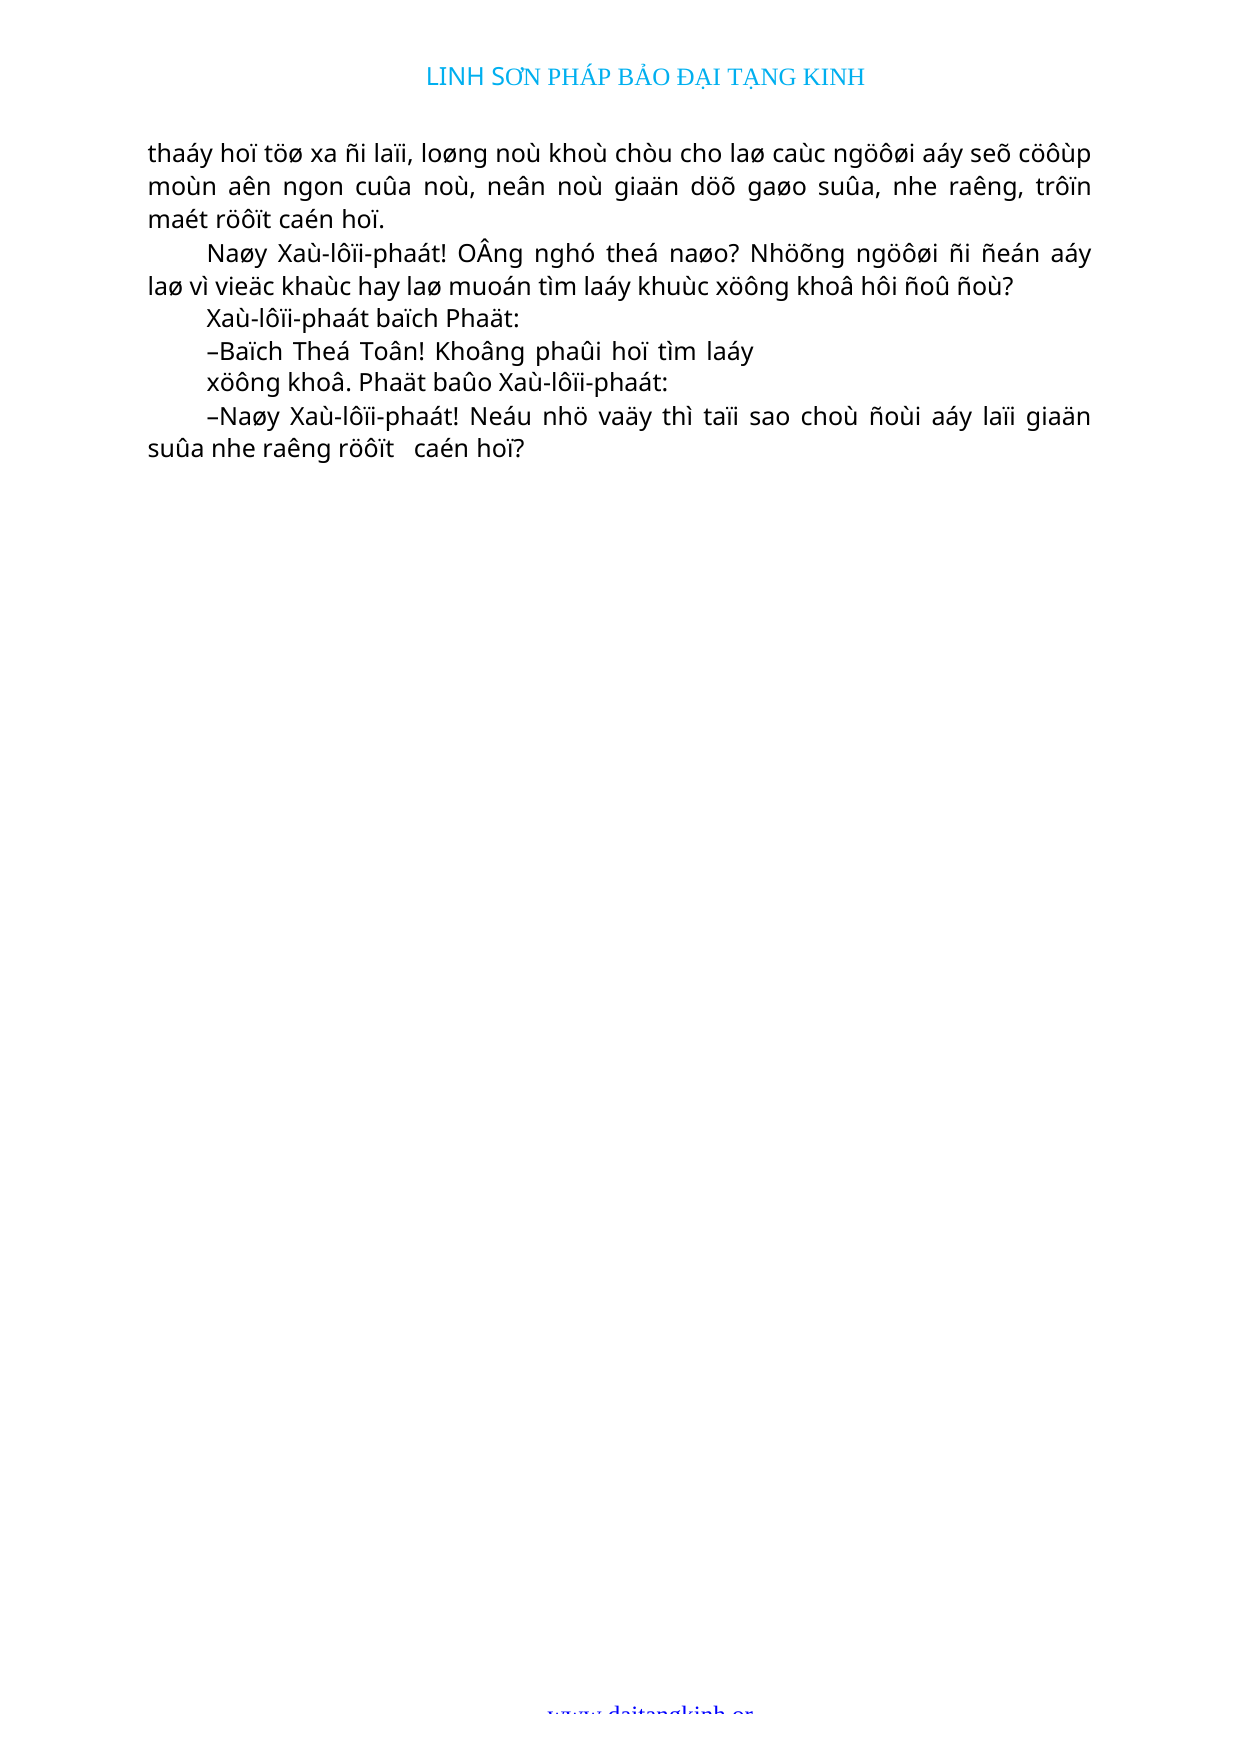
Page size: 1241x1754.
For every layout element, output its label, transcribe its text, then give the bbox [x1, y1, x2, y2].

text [147, 135, 1093, 236]
text –Naøy Xaù-lôïi-phaát! Neáu nhö vaäy thì taïi sao choù ñoùi aáy laïi giaän suûa nhe raêng röôït caén hoï? [147, 399, 1093, 464]
text Naøy Xaù-lôïi-phaát! OÂng nghó theá naøo? Nhöõng ngöôøi ñi ñeán aáy laø vì vieäc khaùc hay laø muoán tìm laáy khuùc xöông khoâ hôi ñoû ñoù? [147, 236, 1093, 302]
text Xaù-lôïi-phaát baïch Phaät: [206, 302, 1105, 334]
text –Baïch Theá Toân! Khoâng phaûi hoï tìm laáy xöông khoâ. Phaät baûo Xaù-lôïi-phaát: [206, 334, 754, 399]
